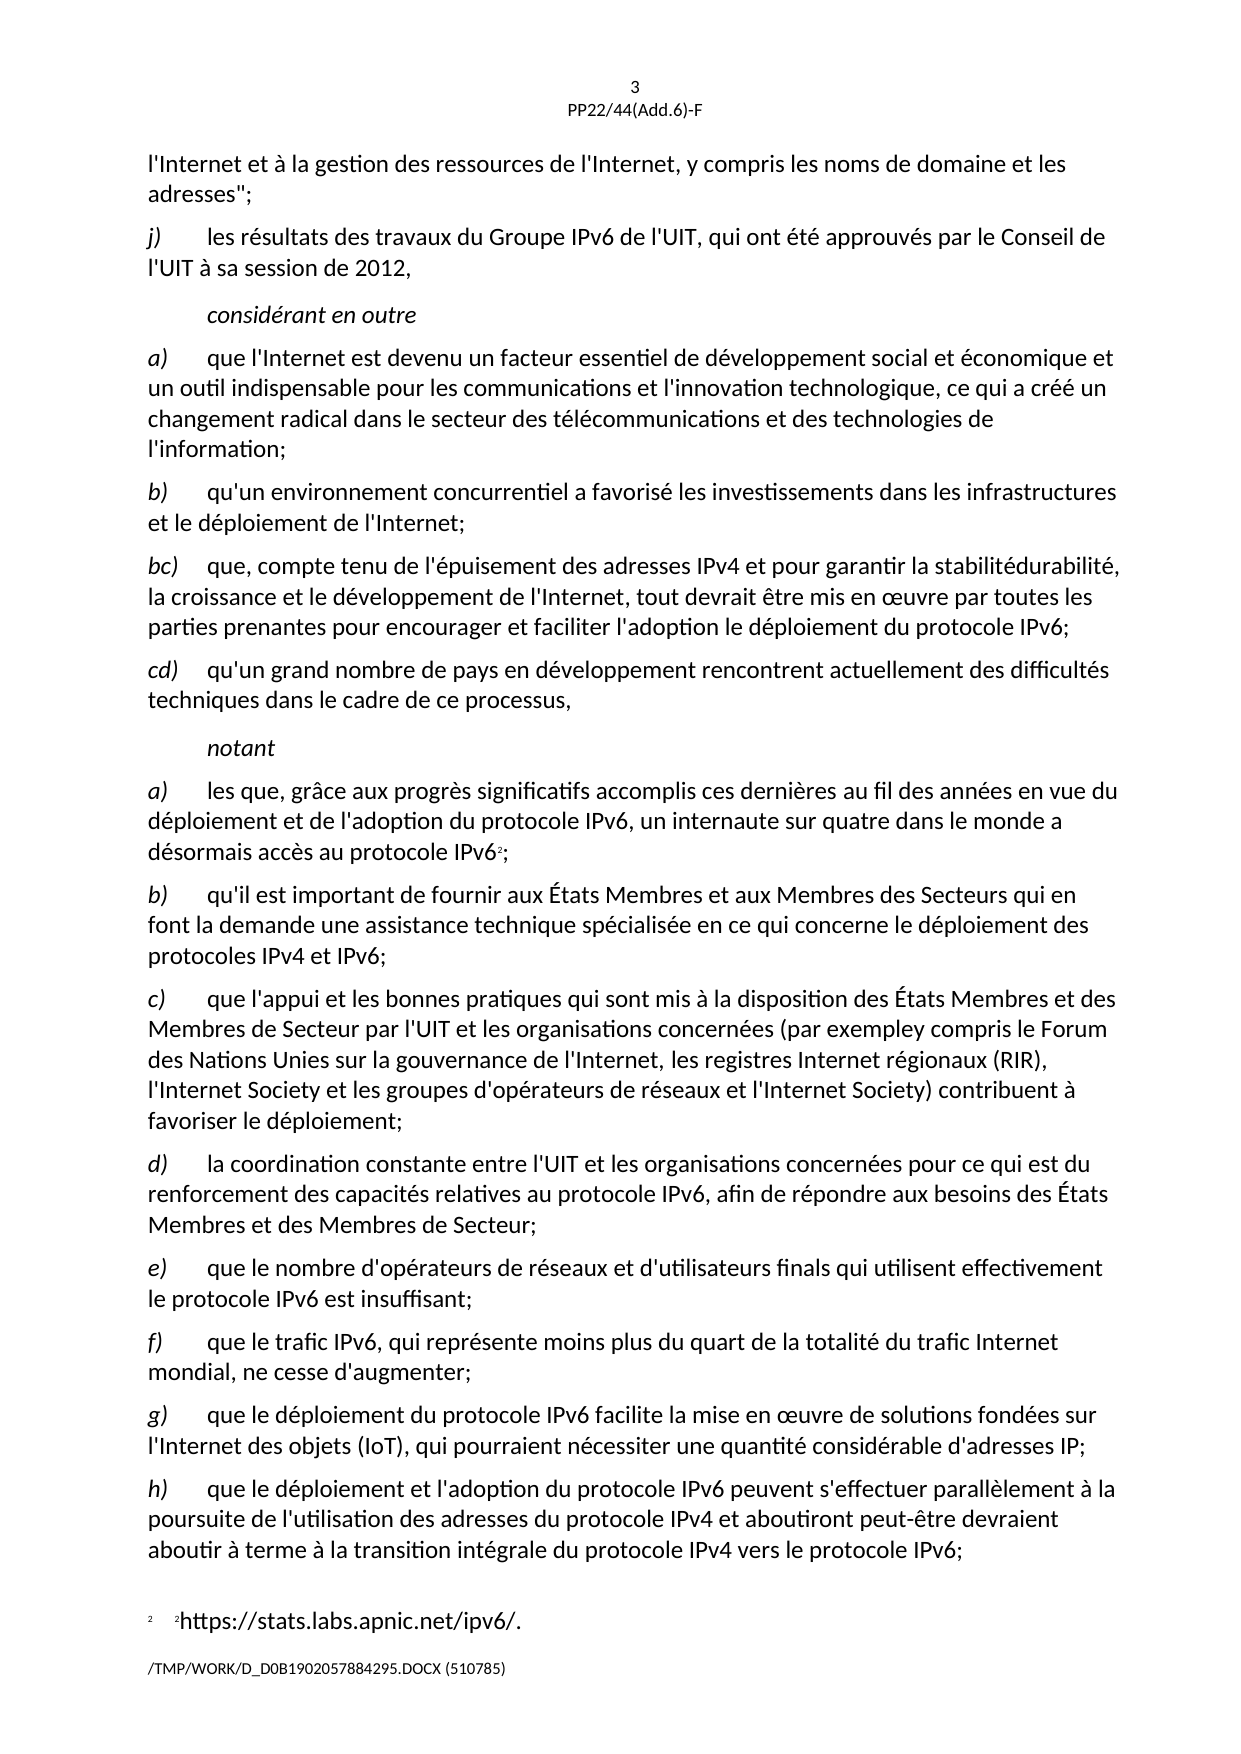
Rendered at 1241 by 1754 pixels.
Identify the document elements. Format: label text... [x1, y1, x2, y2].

text a) que l'Internet est devenu un facteur essentiel de développement social et économique et un outil indispensable pour les communications et l'innovation technologique, ce qui a créé un changement radical dans le secteur des télécommunications et des technologies de l'information; [148, 342, 1122, 464]
text b) qu'il est important de fournir aux États Membres et aux Membres des Secteurs qui en font la demande une assistance spécialisée en ce qui concerne le déploiement des protocoles IPv4 et IPv6; [148, 879, 1122, 971]
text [148, 148, 1122, 209]
text ) qu'un grand nombre de pays en développement rencontrent actuellement des difficultés dans le cadre de ce processus, [148, 654, 1122, 715]
text ) que, compte tenu de l'épuisement des adresses IPv4 et pour garantir la , la croissance et le développement de l'Internet, tout devrait être mis en œuvre par toutes les parties prenantes pour encourager et faciliter du protocole IPv6; [148, 550, 1122, 642]
text f) que le trafic IPv6 représente du quart de la totalité du trafic Internet mondial; [148, 1326, 1122, 1387]
text c) l'appui et les bonnes pratiques qui sont mis à la disposition des États Membres et des Membres de Secteur par l'UIT et les organisations concernées ( les registres Internet régionaux (RIR), les groupes d'opérateurs de réseaux); [148, 983, 1122, 1136]
text notant [207, 732, 1122, 762]
text j) les résultats des travaux du Groupe IPv6 de l'UIT, qui ont été approuvés par le Conseil de l'UIT à sa session de 2012, [148, 221, 1122, 282]
text considérant en outre [207, 299, 1122, 329]
text d) la coordination constante entre l'UIT et les organisations concernées pour ce qui est du renforcement des capacités relatives au protocole IPv6, afin de répondre aux besoins des États Membres et des Membres de Secteur; [148, 1148, 1122, 1240]
text g) que le déploiement du protocole IPv6 facilite la mise en œuvre de solutions fondées sur l'Internet des objets (IoT), qui pourraient nécessiter une quantité considérable d'adresses IP; [148, 1399, 1122, 1460]
text a) progrès accomplis années en vue du déploiement et de l'adoption du protocole IPv6; [148, 775, 1122, 866]
text h) que le déploiement et l'adoption du protocole IPv6 peuvent s'effectuer parallèlement à la poursuite de l'utilisation IPv4 et à terme à la transition intégrale du protocole IPv4 vers le protocole IPv6; [148, 1473, 1122, 1564]
text e) que le nombre d'opérateurs de réseaux et d'utilisateurs finals qui utilisent effectivement le protocole IPv6 est insuffisant; [148, 1252, 1122, 1313]
